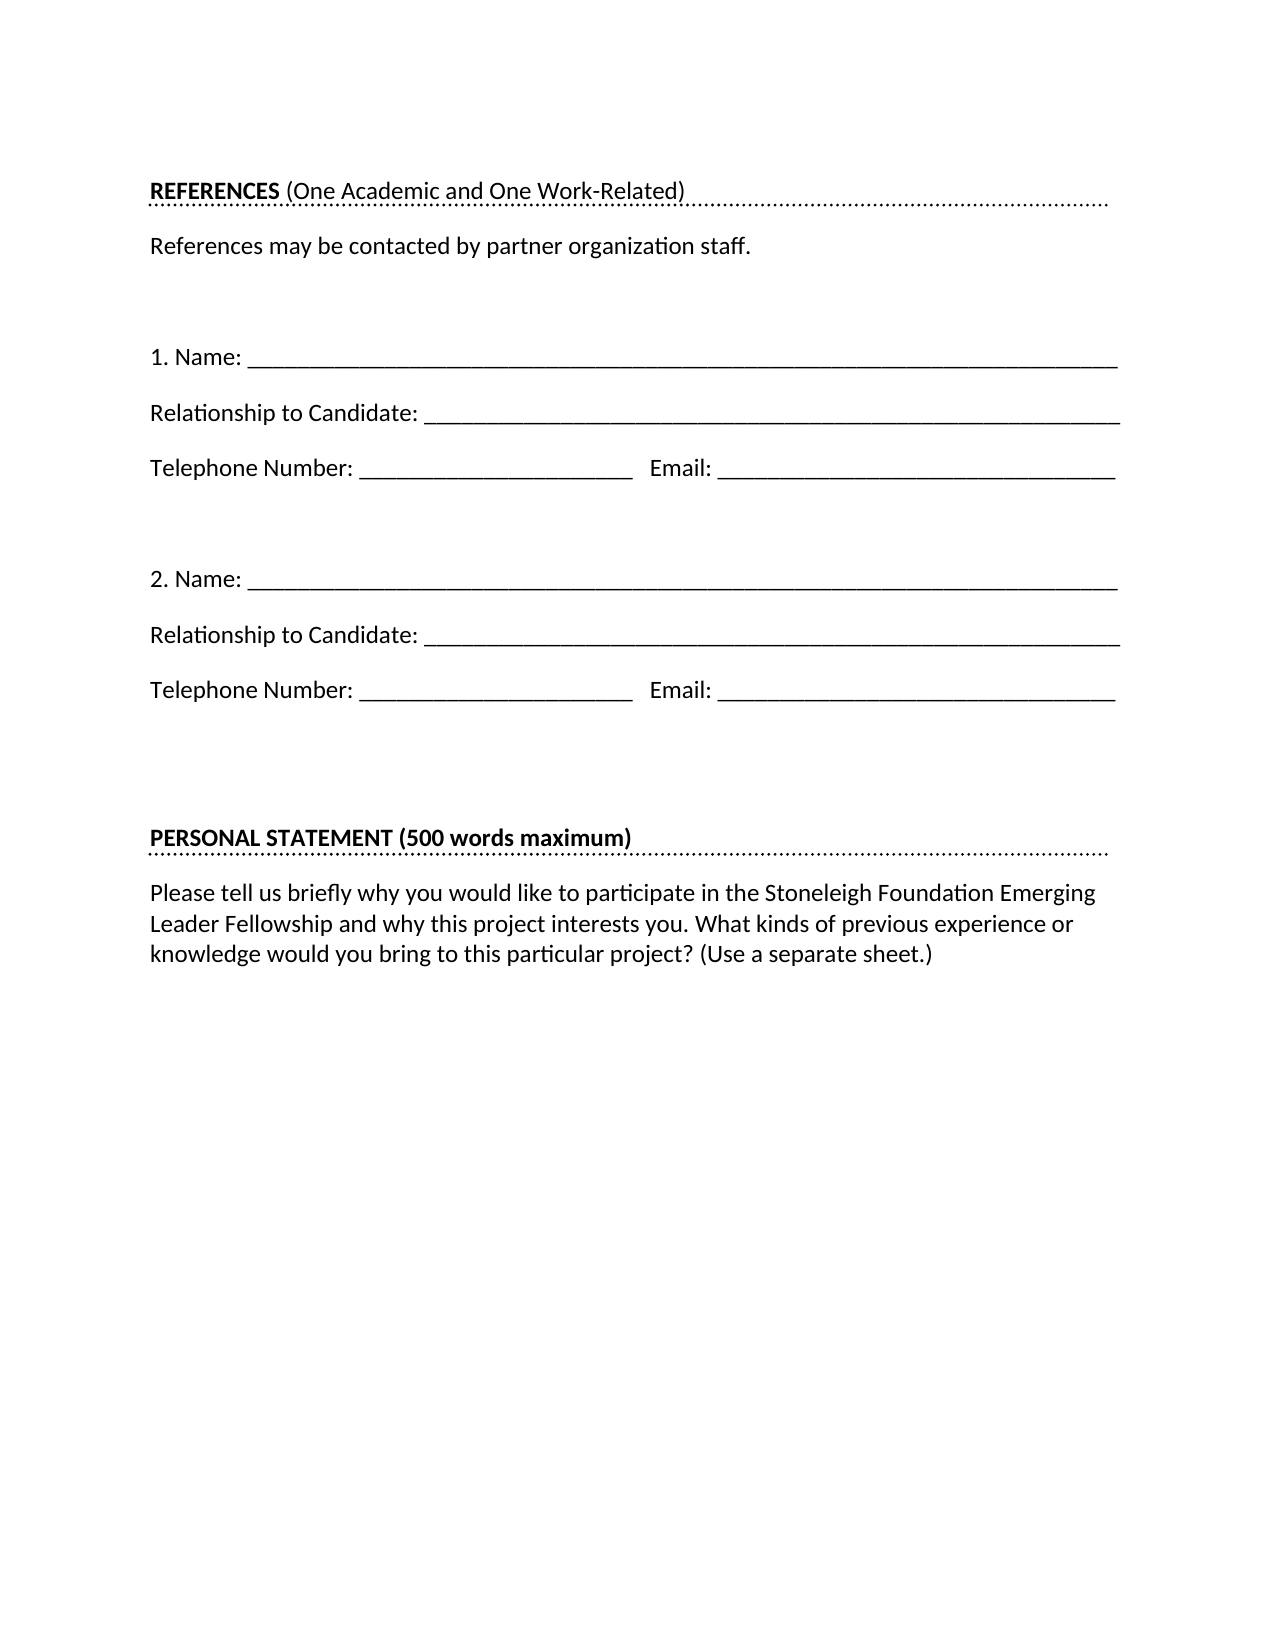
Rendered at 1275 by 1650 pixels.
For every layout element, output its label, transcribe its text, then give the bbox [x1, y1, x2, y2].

text Relationship to Candidate: ________________________________________________________ [150, 397, 1125, 428]
text Telephone Number: ______________________ Email: ________________________________ [150, 453, 1125, 483]
text Telephone Number: ______________________ Email: ________________________________ [150, 675, 1125, 705]
text Please tell us briefly why you would like to participate in the Stoneleigh Foundation Emerging Leader Fellowship and why this project interests you. What kinds of previous experience or knowledge would you bring to this particular project? (Use a separate sheet.) [150, 877, 1125, 969]
text REFERENCES (One Academic and One Work-Related) [150, 175, 1125, 206]
text 1. Name: ______________________________________________________________________ [150, 342, 1125, 372]
text 2. Name: ______________________________________________________________________ [150, 564, 1125, 594]
text References may be contacted by partner organization staff. [150, 231, 1125, 261]
text PERSONAL STATEMENT (500 words maximum) [150, 822, 1125, 852]
text Relationship to Candidate: ________________________________________________________ [150, 619, 1125, 650]
